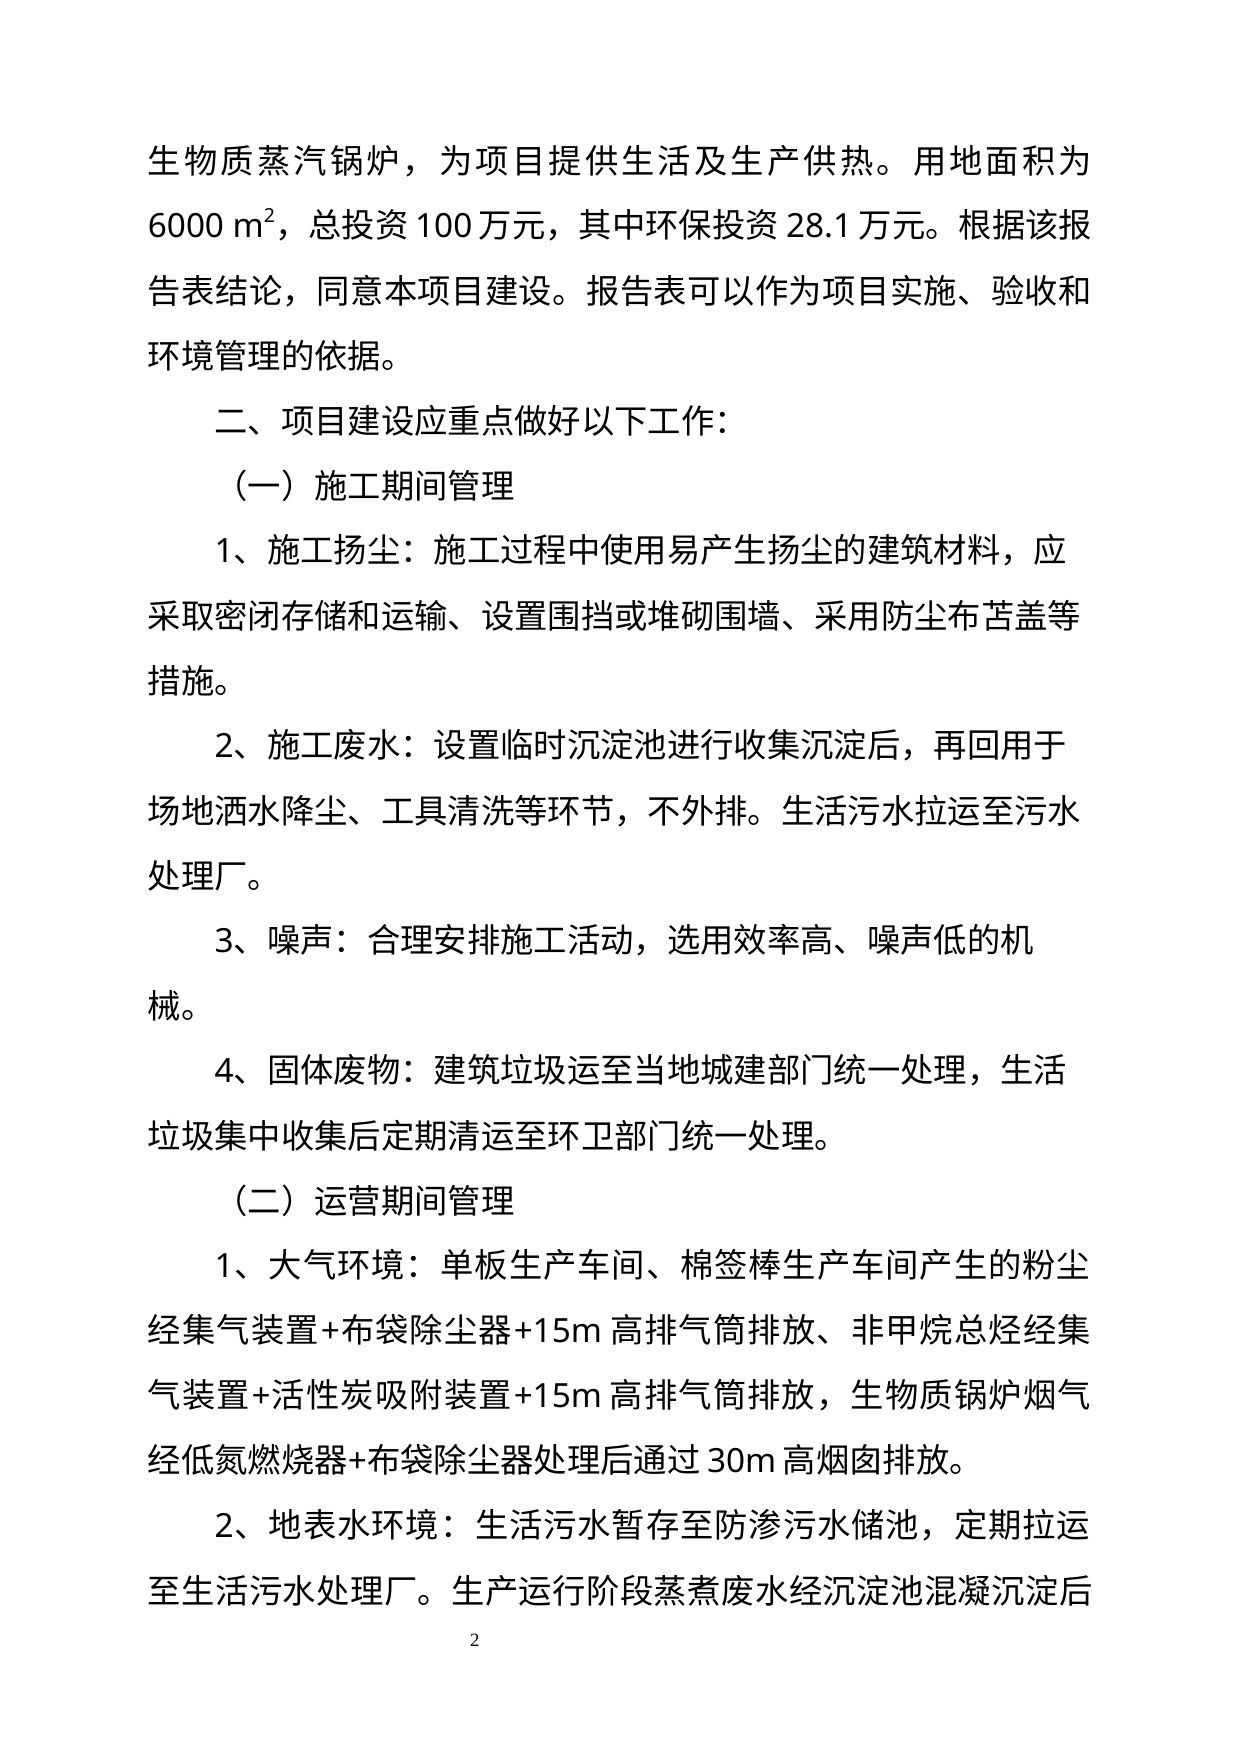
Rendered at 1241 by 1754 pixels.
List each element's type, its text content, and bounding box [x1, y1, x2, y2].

list 2、施工废水：设置临时沉淀池进行收集沉淀后，再回用于场地洒水降尘、工具清洗等环节，不外排。生活污水拉运至污水处理厂。 [148, 711, 1092, 906]
list 1、大气环境：单板生产车间、棉签棒生产车间产生的粉尘经集气装置+布袋除尘器+15m高排气筒排放、非甲烷总烃经集气装置+活性炭吸附装置+15m高排气筒排放，生物质锅炉烟气经低氮燃烧器+布袋除尘器处理后通过30m高烟囱排放。 [148, 1231, 1092, 1491]
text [148, 126, 1092, 386]
list 3、噪声：合理安排施工活动，选用效率高、噪声低的机械。 [148, 906, 1092, 1036]
list 4、固体废物：建筑垃圾运至当地城建部门统一处理，生活垃圾集中收集后定期清运至环卫部门统一处理。 [148, 1036, 1092, 1166]
list 运营期间管理 [148, 1166, 1092, 1231]
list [148, 1491, 1092, 1621]
list 施工期间管理 [148, 451, 1092, 516]
list 项目建设应重点做好以下工作： [148, 386, 1092, 451]
list 1、施工扬尘：施工过程中使用易产生扬尘的建筑材料，应采取密闭存储和运输、设置围挡或堆砌围墙、采用防尘布苫盖等措施。 [148, 516, 1092, 711]
